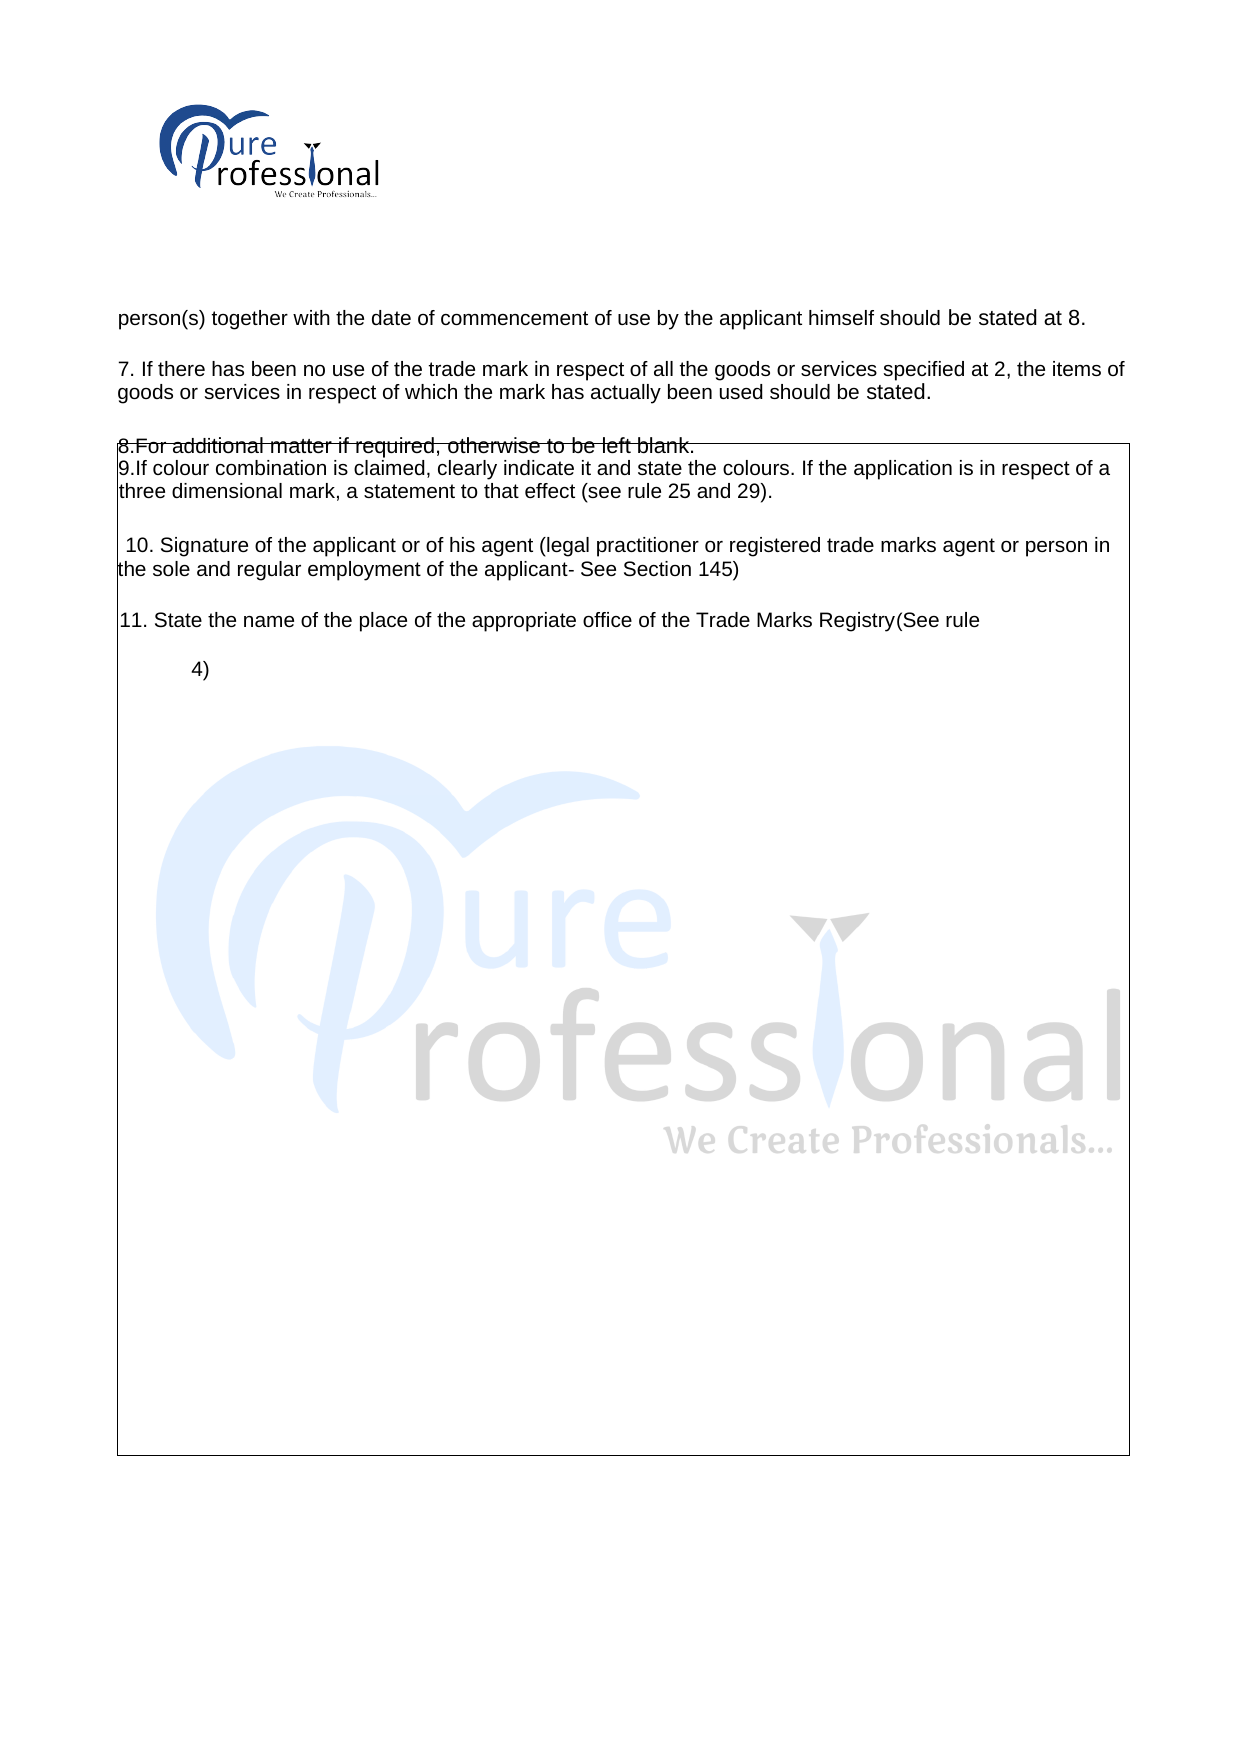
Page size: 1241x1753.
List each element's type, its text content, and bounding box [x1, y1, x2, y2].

text 9.If colour combination is claimed, clearly indicate it and state the colours. If the application is in respect of a three dimensional mark, a statement to that effect (see rule 25 and 29). [118, 458, 1117, 503]
text 8.For additional matter if required, otherwise to be left blank. [118, 433, 1130, 458]
text 11. State the name of the place of the appropriate office of the Trade Marks Registry(See rule 4) [119, 608, 985, 681]
text 7. If there has been no use of the trade mark in respect of all the goods or services specified at 2, the items of goods or services in respect of which the mark has actually been used should be stated. [117, 358, 1129, 404]
picture [117, 0, 420, 303]
text 10. Signature of the applicant or of his agent (legal practitioner or registered trade marks agent or person in the sole and regular employment of the applicant- See Section 145) [117, 533, 1113, 580]
